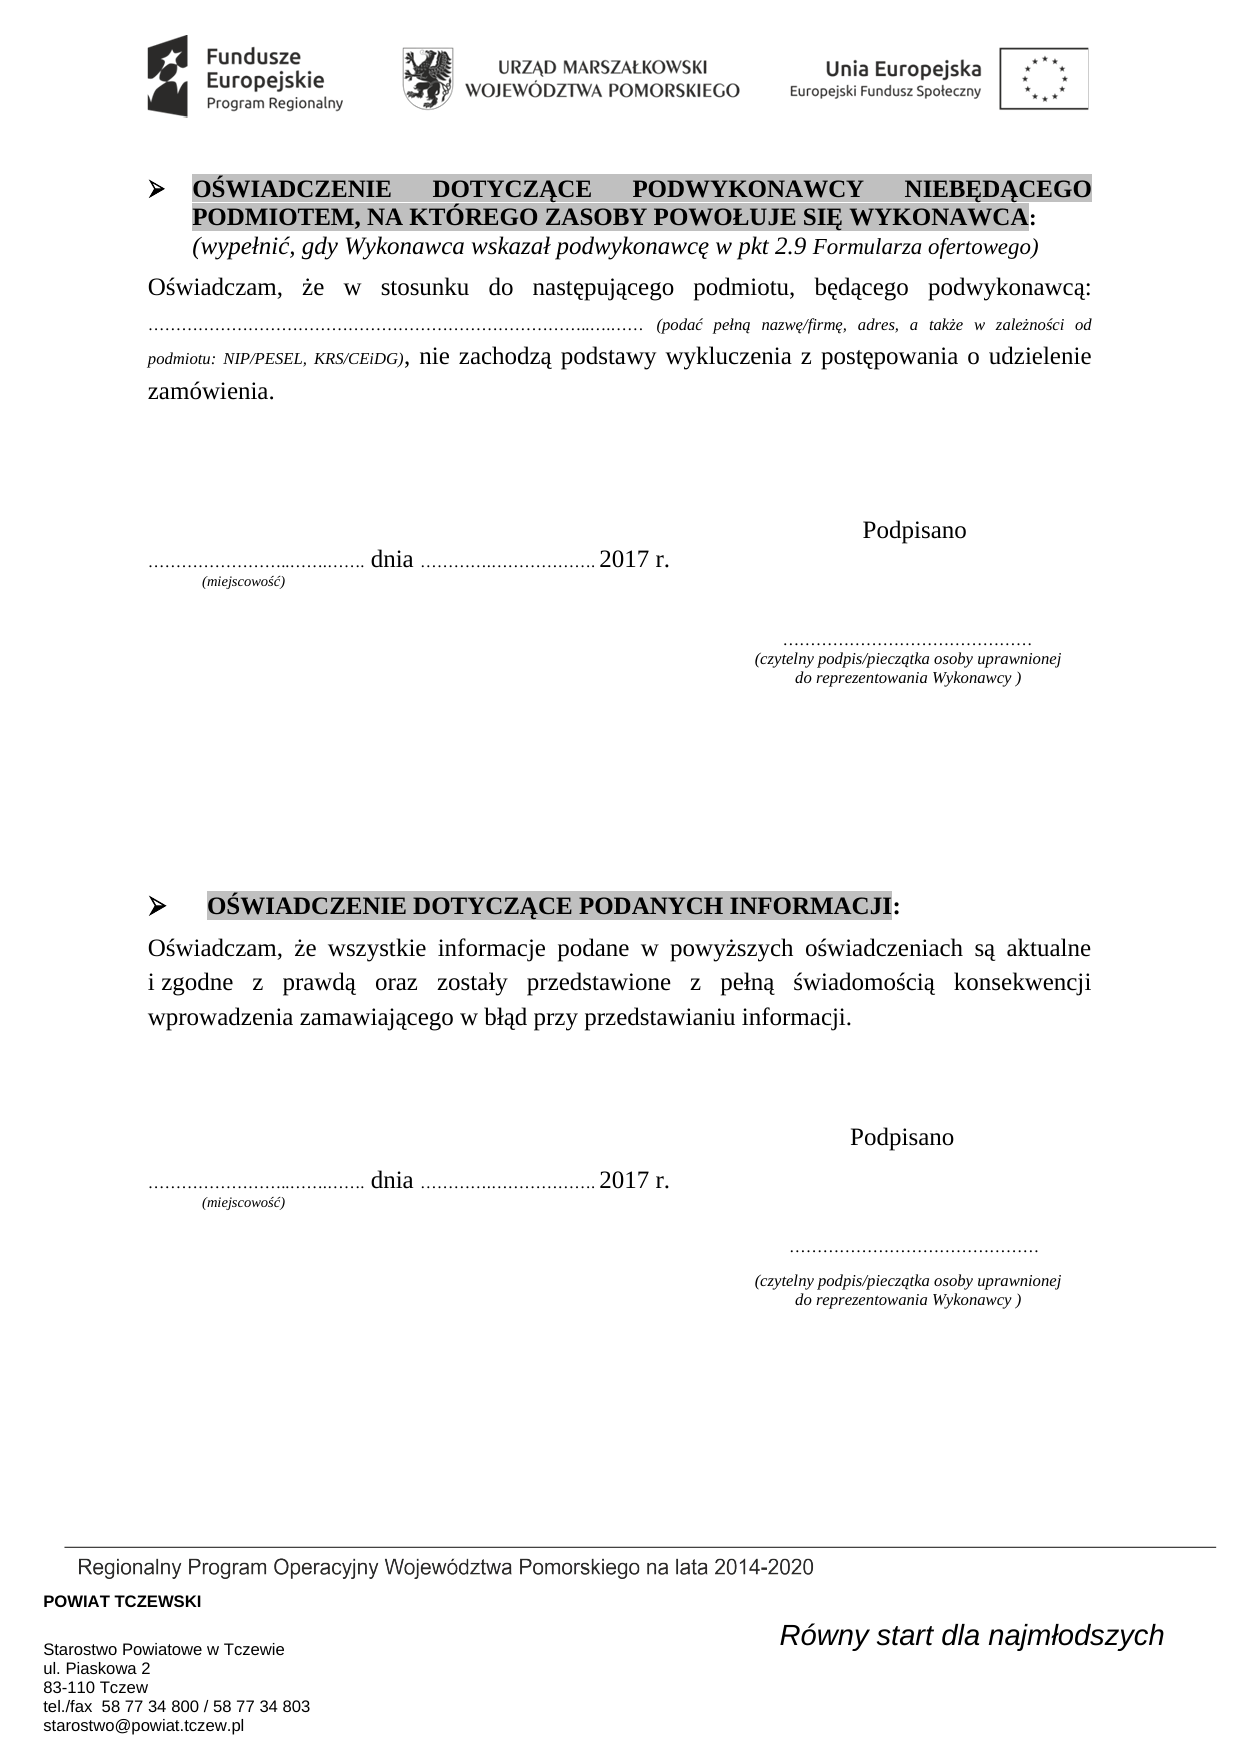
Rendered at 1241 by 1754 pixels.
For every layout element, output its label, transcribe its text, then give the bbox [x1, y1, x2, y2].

text (czytelny podpis/pieczątka osoby uprawnionej [723, 649, 1092, 668]
text ……………………..…….……. dnia ………….………………. 2017 r. [148, 1165, 1092, 1194]
text ……………………..…….……. dnia ………….………………. 2017 r. [148, 544, 1092, 572]
picture [64, 1546, 1217, 1579]
text (czytelny podpis/pieczątka osoby uprawnionej [723, 1271, 1092, 1290]
text do reprezentowania Wykonawcy ) [724, 668, 1092, 687]
text Oświadczam, że w stosunku do następującego podmiotu, będącego podwykonawcą: ……………………………………………………………………..….…… (podać pełną nazwę/firmę, adres, a także w zależności od podmiotu: NIP/PESEL, KRS/CEiDG), nie zachodzą podstawy wykluczenia z postępowania o udzielenie zamówienia. [148, 272, 1092, 405]
text Podpisano [812, 515, 1092, 544]
list OŚWIADCZENIE DOTYCZĄCE PODWYKONAWCY NIEBĘDĄCEGO PODMIOTEM, NA KTÓREGO ZASOBY POWOŁUJE SIĘ WYKONAWCA: [148, 174, 1092, 231]
text ……………………………………… [738, 630, 1092, 649]
text ……………………………………… [148, 1237, 1092, 1256]
text (miejscowość) [148, 1194, 1092, 1223]
text (wypełnić, gdy Wykonawca wskazał podwykonawcę w pkt 2.9 Formularza ofertowego) [192, 231, 1092, 260]
text Oświadczam, że wszystkie informacje podane w powyższych oświadczeniach są aktualne i zgodne z prawdą oraz zostały przedstawione z pełną świadomością konsekwencji wprowadzenia zamawiającego w błąd przy przedstawianiu informacji. [148, 933, 1092, 1030]
text (miejscowość) [148, 572, 1092, 601]
picture [147, 35, 1089, 118]
text do reprezentowania Wykonawcy ) [724, 1290, 1092, 1309]
list OŚWIADCZENIE DOTYCZĄCE PODANYCH INFORMACJI: [892, 891, 1092, 920]
text Podpisano [738, 1122, 1092, 1151]
